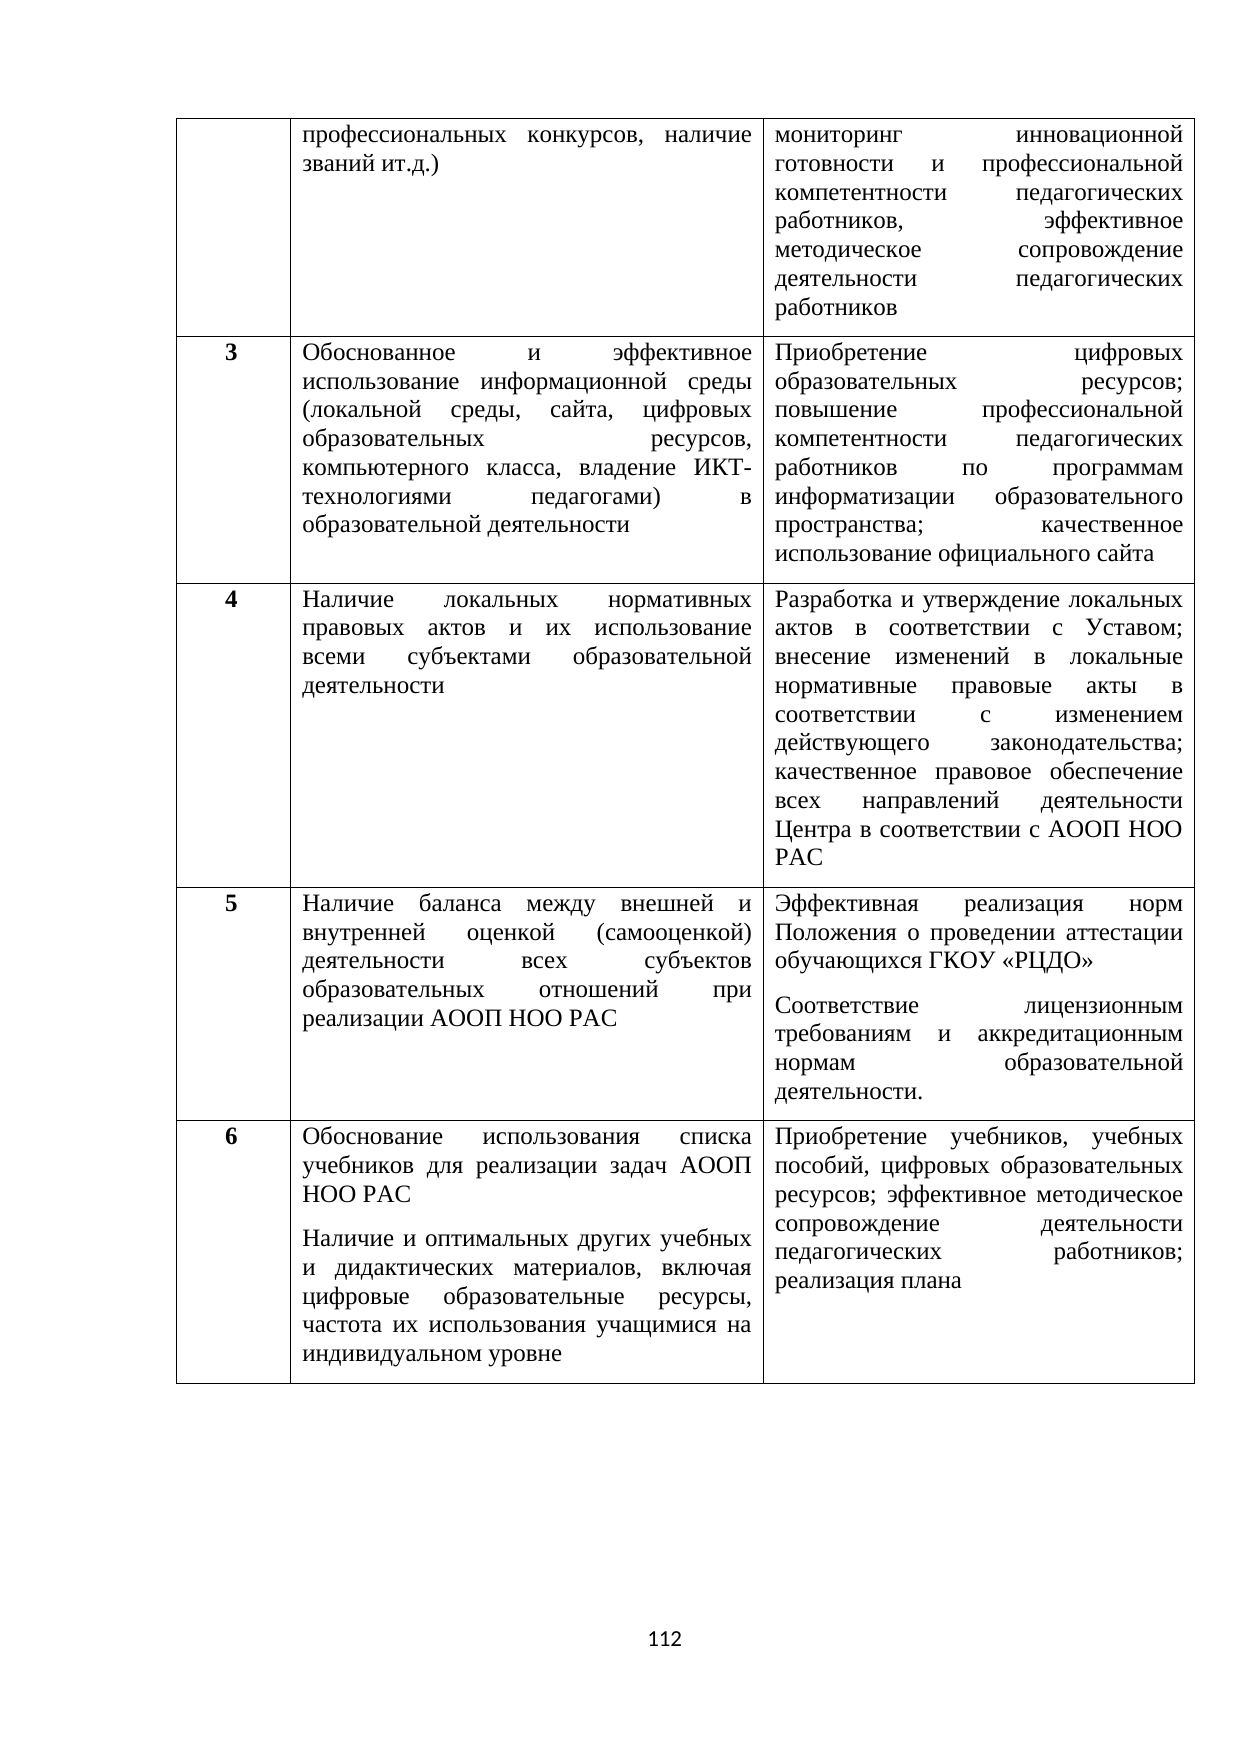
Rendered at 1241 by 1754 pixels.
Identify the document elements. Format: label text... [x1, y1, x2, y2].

table_cell Обоснованное и эффективное использование информационной среды (локальной среды, сайта, цифровых образовательных ресурсов, компьютерного класса, владение ИКТ-технологиями педагогами) в образовательной деятельности [291, 337, 763, 583]
table_cell Наличие баланса между внешней и внутренней оценкой (самооценкой) деятельности всех субъектов образовательных отношений при реализации АООП НОО РАС [291, 888, 763, 1120]
table_cell Обоснование использования списка учебников для реализации задач АООП НОО РАС Наличие и оптимальных других учебных и дидактических материалов, включая цифровые образовательные ресурсы, частота их использования учащимися на индивидуальном уровне [291, 1121, 763, 1383]
table_cell Эффективная реализация норм Положения о проведении аттестации обучающихся ГКОУ «РЦДО» Соответствие лицензионным требованиям и аккредитационным нормам образовательной деятельности. [764, 888, 1194, 1120]
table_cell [291, 119, 763, 336]
table_cell 5 [177, 888, 290, 1120]
table_cell Приобретение учебников, учебных пособий, цифровых образовательных ресурсов; эффективное методическое сопровождение деятельности педагогических работников; реализация плана [764, 1121, 1194, 1383]
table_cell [764, 119, 1194, 336]
table_cell Разработка и утверждение локальных актов в соответствии с Уставом; внесение изменений в локальные нормативные правовые акты в соответствии с изменением действующего законодательства; качественное правовое обеспечение всех направлений деятельности Центра в соответствии с АООП НОО РАС [764, 584, 1194, 887]
table_cell 2 [177, 119, 290, 336]
table_cell Приобретение цифровых образовательных ресурсов; повышение профессиональной компетентности педагогических работников по программам информатизации образовательного пространства; качественное использование официального сайта [764, 337, 1194, 583]
table_cell 4 [177, 584, 290, 887]
table_cell Наличие локальных нормативных правовых актов и их использование всеми субъектами образовательной деятельности [291, 584, 763, 887]
table_cell 3 [177, 337, 290, 583]
table_cell 6 [177, 1121, 290, 1383]
